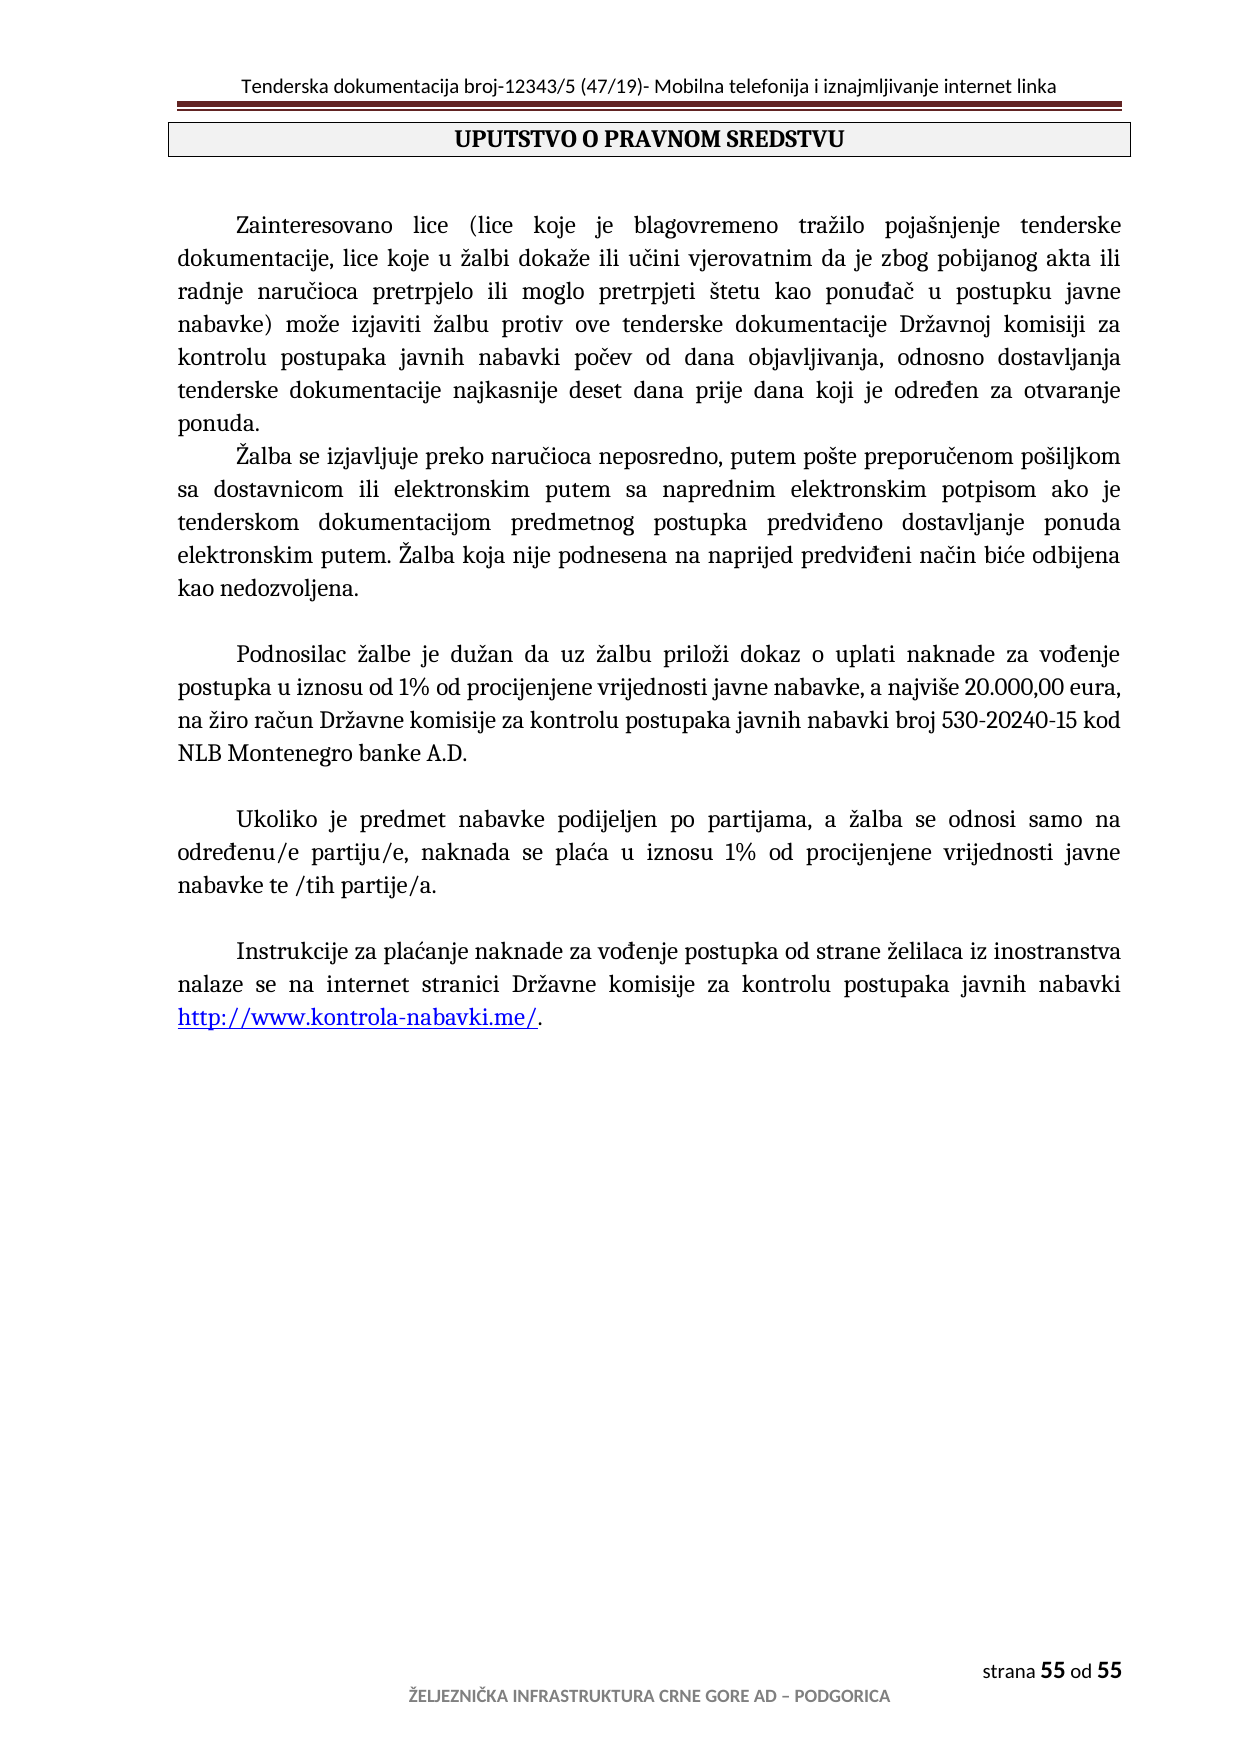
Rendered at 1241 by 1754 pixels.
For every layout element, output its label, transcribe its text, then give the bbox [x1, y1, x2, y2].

text Žalba se izjavljuje preko naručioca neposredno, putem pošte preporučenom pošiljkom sa dostavnicom ili elektronskim putem sa naprednim elektronskim potpisom ako je tenderskom dokumentacijom predmetnog postupka predviđeno dostavljanje ponuda elektronskim putem. Žalba koja nije podnesena na naprijed predviđeni način biće odbijena kao nedozvoljena. [177, 442, 1122, 603]
text Zainteresovano lice (lice koje je blagovremeno tražilo pojašnjenje tenderske dokumentacije, lice koje u žalbi dokaže ili učini vjerovatnim da je zbog pobijanog akta ili radnje naručioca pretrpjelo ili moglo pretrpjeti štetu kao ponuđač u postupku javne nabavke) može izjaviti žalbu protiv ove tenderske dokumentacije Državnoj komisiji za kontrolu postupaka javnih nabavki počev od dana objavljivanja, odnosno dostavljanja tenderske dokumentacije najkasnije deset dana prije dana koji je određen za otvaranje ponuda. [177, 211, 1122, 438]
text Ukoliko je predmet nabavke podijeljen po partijama, a žalba se odnosi samo na određenu/e partiju/e, naknada se plaća u iznosu 1% od procijenjene vrijednosti javne nabavke te /tih partije/a. [177, 805, 1122, 900]
text Podnosilac žalbe je dužan da uz žalbu priloži dokaz o uplati naknade za vođenje postupka u iznosu od 1% od procijenjene vrijednosti javne nabavke, a najviše 20.000,00 eura, na žiro račun Državne komisije za kontrolu postupaka javnih nabavki broj 530-20240-15 kod NLB Montenegro banke A.D. [177, 640, 1122, 768]
subtitle UPUTSTVO O PRAVNOM SREDSTVU [169, 123, 1130, 156]
text Instrukcije za plaćanje naknade za vođenje postupka od strane želilaca iz inostranstva nalaze se na internet stranici Državne komisije za kontrolu postupaka javnih nabavki http://www.kontrola-nabavki.me/. [177, 937, 1122, 1032]
